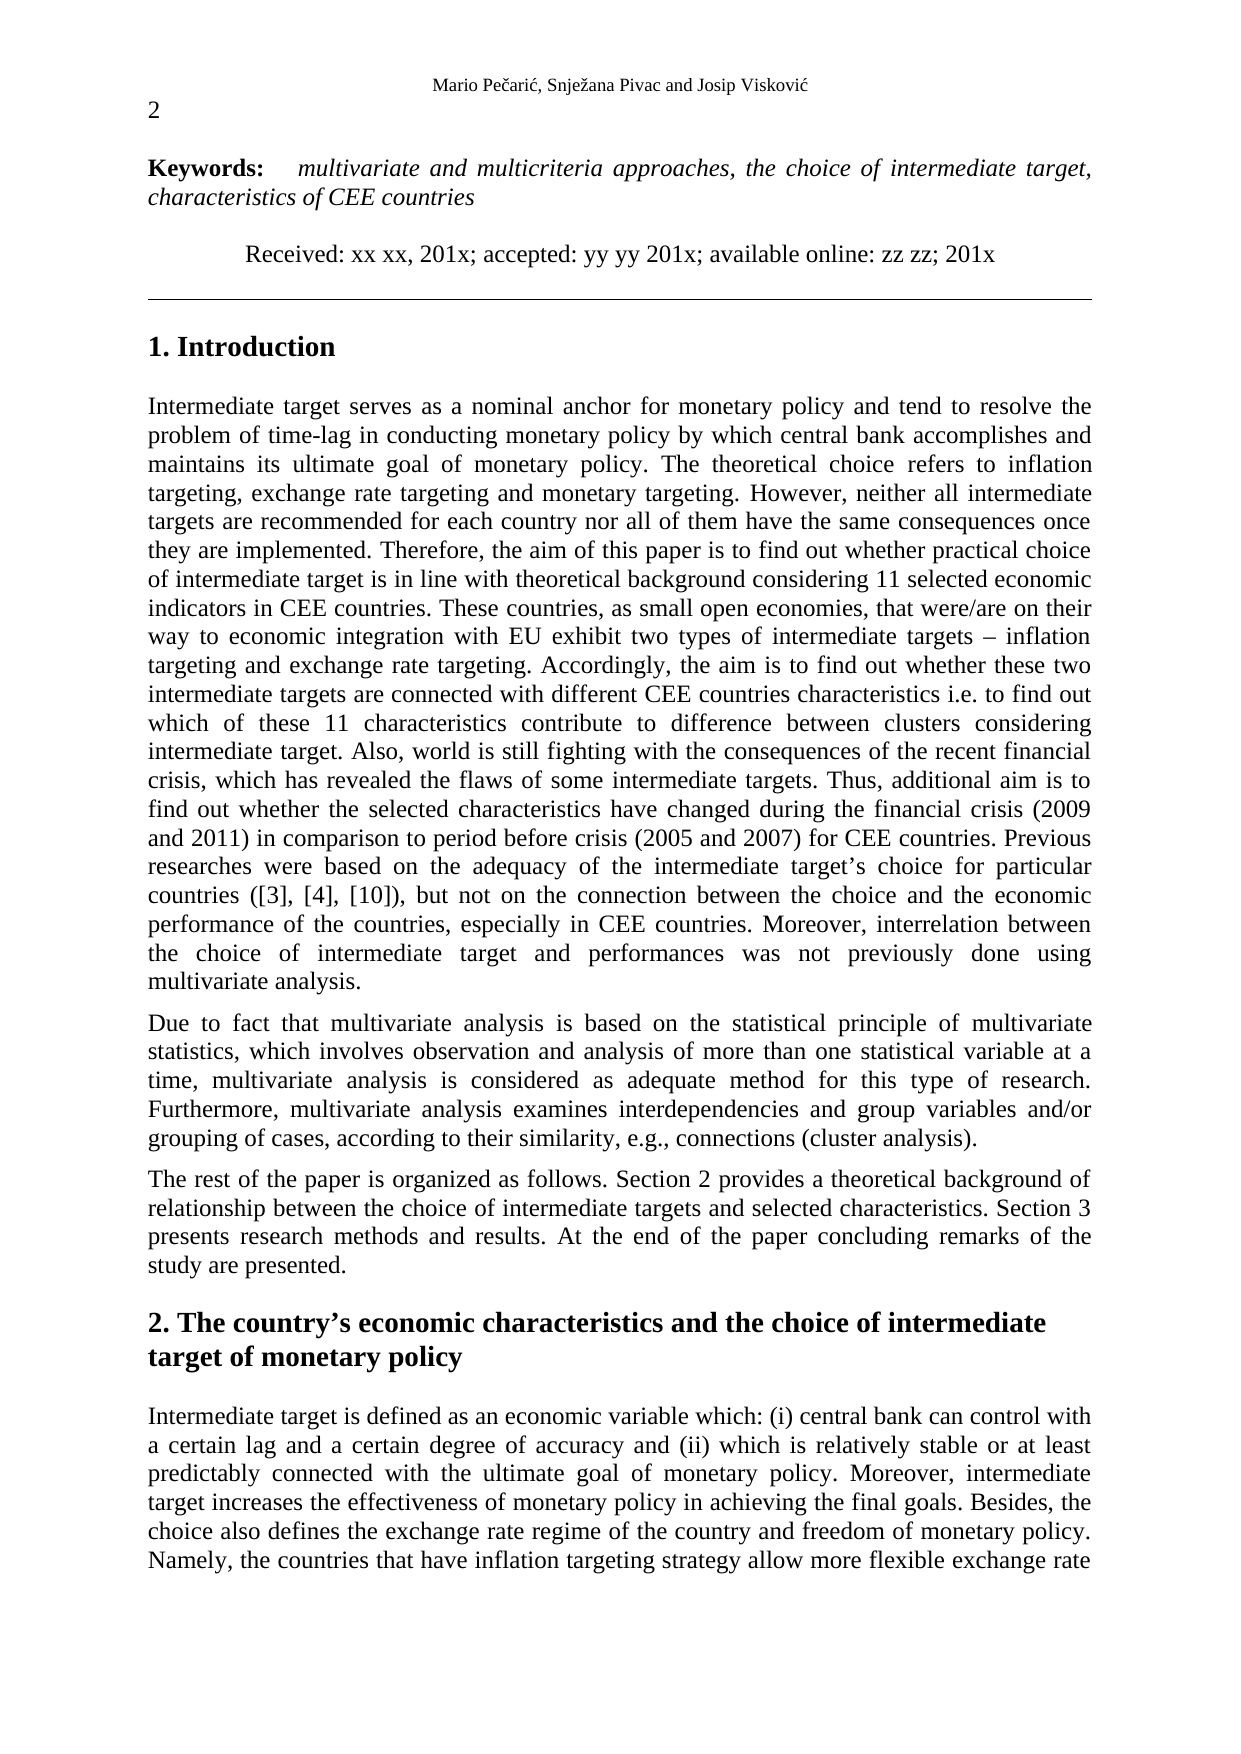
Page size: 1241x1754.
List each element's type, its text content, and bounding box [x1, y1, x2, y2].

text Keywords: multivariate and multicriteria approaches, the choice of intermediate target, characteristics of CEE countries [148, 153, 1092, 210]
text 1. Introduction [148, 329, 1092, 363]
text 2. The country’s economic characteristics and the choice of intermediate target of monetary policy [148, 1305, 1092, 1372]
text Due to fact that multivariate analysis is based on the statistical principle of multivariate statistics, which involves observation and analysis of more than one statistical variable at a time, multivariate analysis is considered as adequate method for this type of research. Furthermore, multivariate analysis examines interdependencies and group variables and/or grouping of cases, according to their similarity, e.g., connections (cluster analysis). [148, 1008, 1092, 1151]
text Received: xx xx, 201x; accepted: yy yy 201x; available online: zz zz; 201x [148, 239, 1092, 268]
text The rest of the paper is organized as follows. Section 2 provides a theoretical background of relationship between the choice of intermediate targets and selected characteristics. Section 3 presents research methods and results. At the end of the paper concluding remarks of the study are presented. [148, 1164, 1092, 1279]
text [148, 1401, 1092, 1573]
text Intermediate target serves as a nominal anchor for monetary policy and tend to resolve the problem of time-lag in conducting monetary policy by which central bank accomplishes and maintains its ultimate goal of monetary policy. The theoretical choice refers to inflation targeting, exchange rate targeting and monetary targeting. However, neither all intermediate targets are recommended for each country nor all of them have the same consequences once they are implemented. Therefore, the aim of this paper is to find out whether practical choice of intermediate target is in line with theoretical background considering 11 selected economic indicators in CEE countries. These countries, as small open economies, that were/are on their way to economic integration with EU exhibit two types of intermediate targets – inflation targeting and exchange rate targeting. Accordingly, the aim is to find out whether these two intermediate targets are connected with different CEE countries characteristics i.e. to find out which of these 11 characteristics contribute to difference between clusters considering intermediate target. Also, world is still fighting with the consequences of the recent financial crisis, which has revealed the flaws of some intermediate targets. Thus, additional aim is to find out whether the selected characteristics have changed during the financial crisis (2009 and 2011) in comparison to period before crisis (2005 and 2007) for CEE countries. Previous researches were based on the adequacy of the intermediate target’s choice for particular countries ([3], [4], [10]), but not on the connection between the choice and the economic performance of the countries, especially in CEE countries. Moreover, interrelation between the choice of intermediate target and performances was not previously done using multivariate analysis. [148, 391, 1092, 995]
